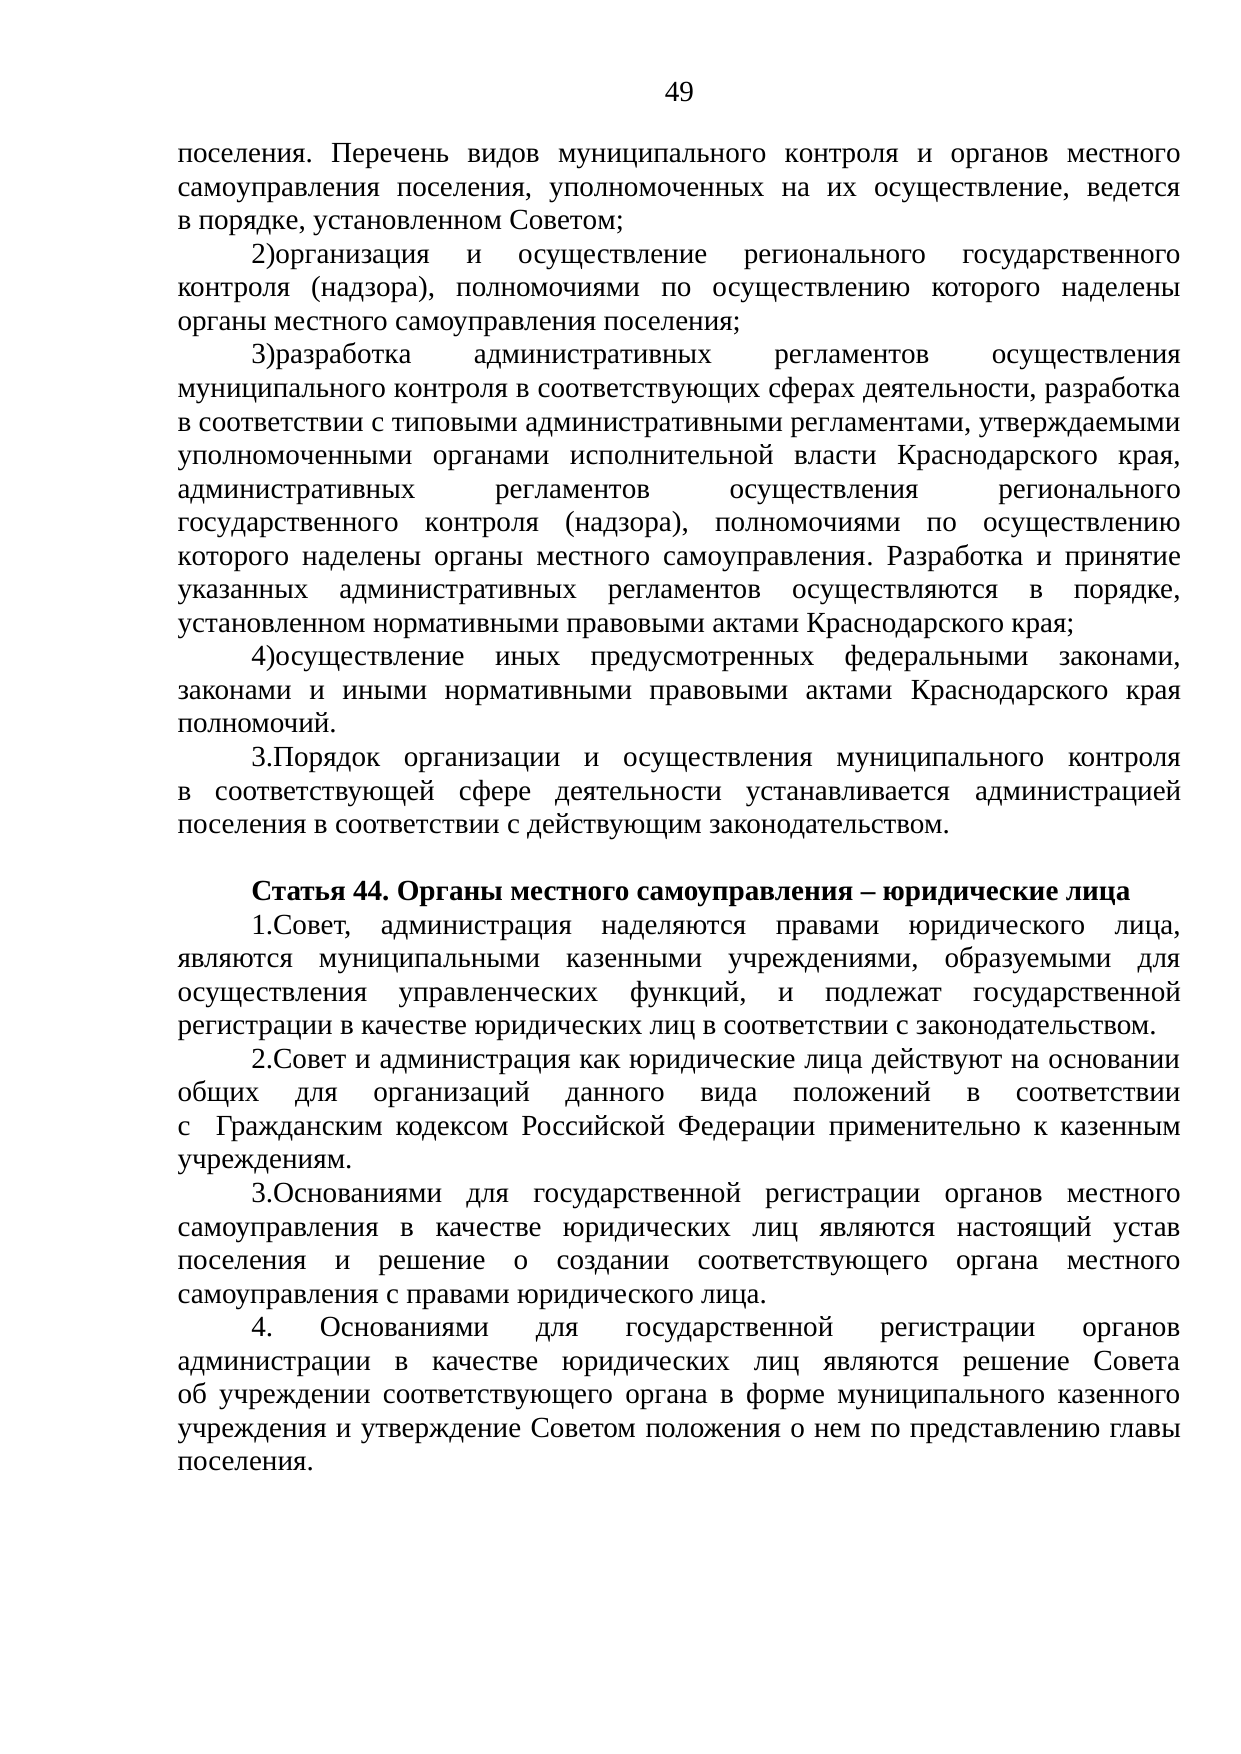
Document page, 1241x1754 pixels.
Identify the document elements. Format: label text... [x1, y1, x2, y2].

text 3)разработка административных регламентов осуществления муниципального контроля в соответствующих сферах деятельности, разработка в соответствии с типовыми административными регламентами, утверждаемыми уполномоченными органами исполнительной власти Краснодарского края, административных регламентов осуществления регионального государственного контроля (надзора), полномочиями по осуществлению которого наделены органы местного самоуправления. Разработка и принятие указанных административных регламентов осуществляются в порядке, установленном нормативными правовыми актами Краснодарского края; [177, 337, 1181, 638]
text 4)осуществление иных предусмотренных федеральными законами, законами и иными нормативными правовыми актами Краснодарского края полномочий. [177, 638, 1181, 739]
text 1.Совет, администрация наделяются правами юридического лица, являются муниципальными казенными учреждениями, образуемыми для осуществления управленческих функций, и подлежат государственной регистрации в качестве юридических лиц в соответствии с законодательством. [177, 907, 1181, 1041]
text 4. Основаниями для государственной регистрации органов администрации в качестве юридических лиц являются решение Совета об учреждении соответствующего органа в форме муниципального казенного учреждения и утверждение Советом положения о нем по представлению главы поселения. [177, 1309, 1181, 1477]
text 3.Основаниями для государственной регистрации органов местного самоуправления в качестве юридических лиц являются настоящий устав поселения и решение о создании соответствующего органа местного самоуправления с правами юридического лица. [177, 1175, 1181, 1309]
text 2)организация и осуществление регионального государственного контроля (надзора), полномочиями по осуществлению которого наделены органы местного самоуправления поселения; [177, 236, 1181, 337]
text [177, 135, 1181, 236]
text 3.Порядок организации и осуществления муниципального контроля в соответствующей сфере деятельности устанавливается администрацией поселения в соответствии с действующим законодательством. [177, 739, 1181, 840]
text Статья 44. Органы местного самоуправления – юридические лица [177, 873, 1181, 907]
text 2.Совет и администрация как юридические лица действуют на основании общих для организаций данного вида положений в соответствии с Гражданским кодексом Российской Федерации применительно к казенным учреждениям. [177, 1041, 1181, 1175]
